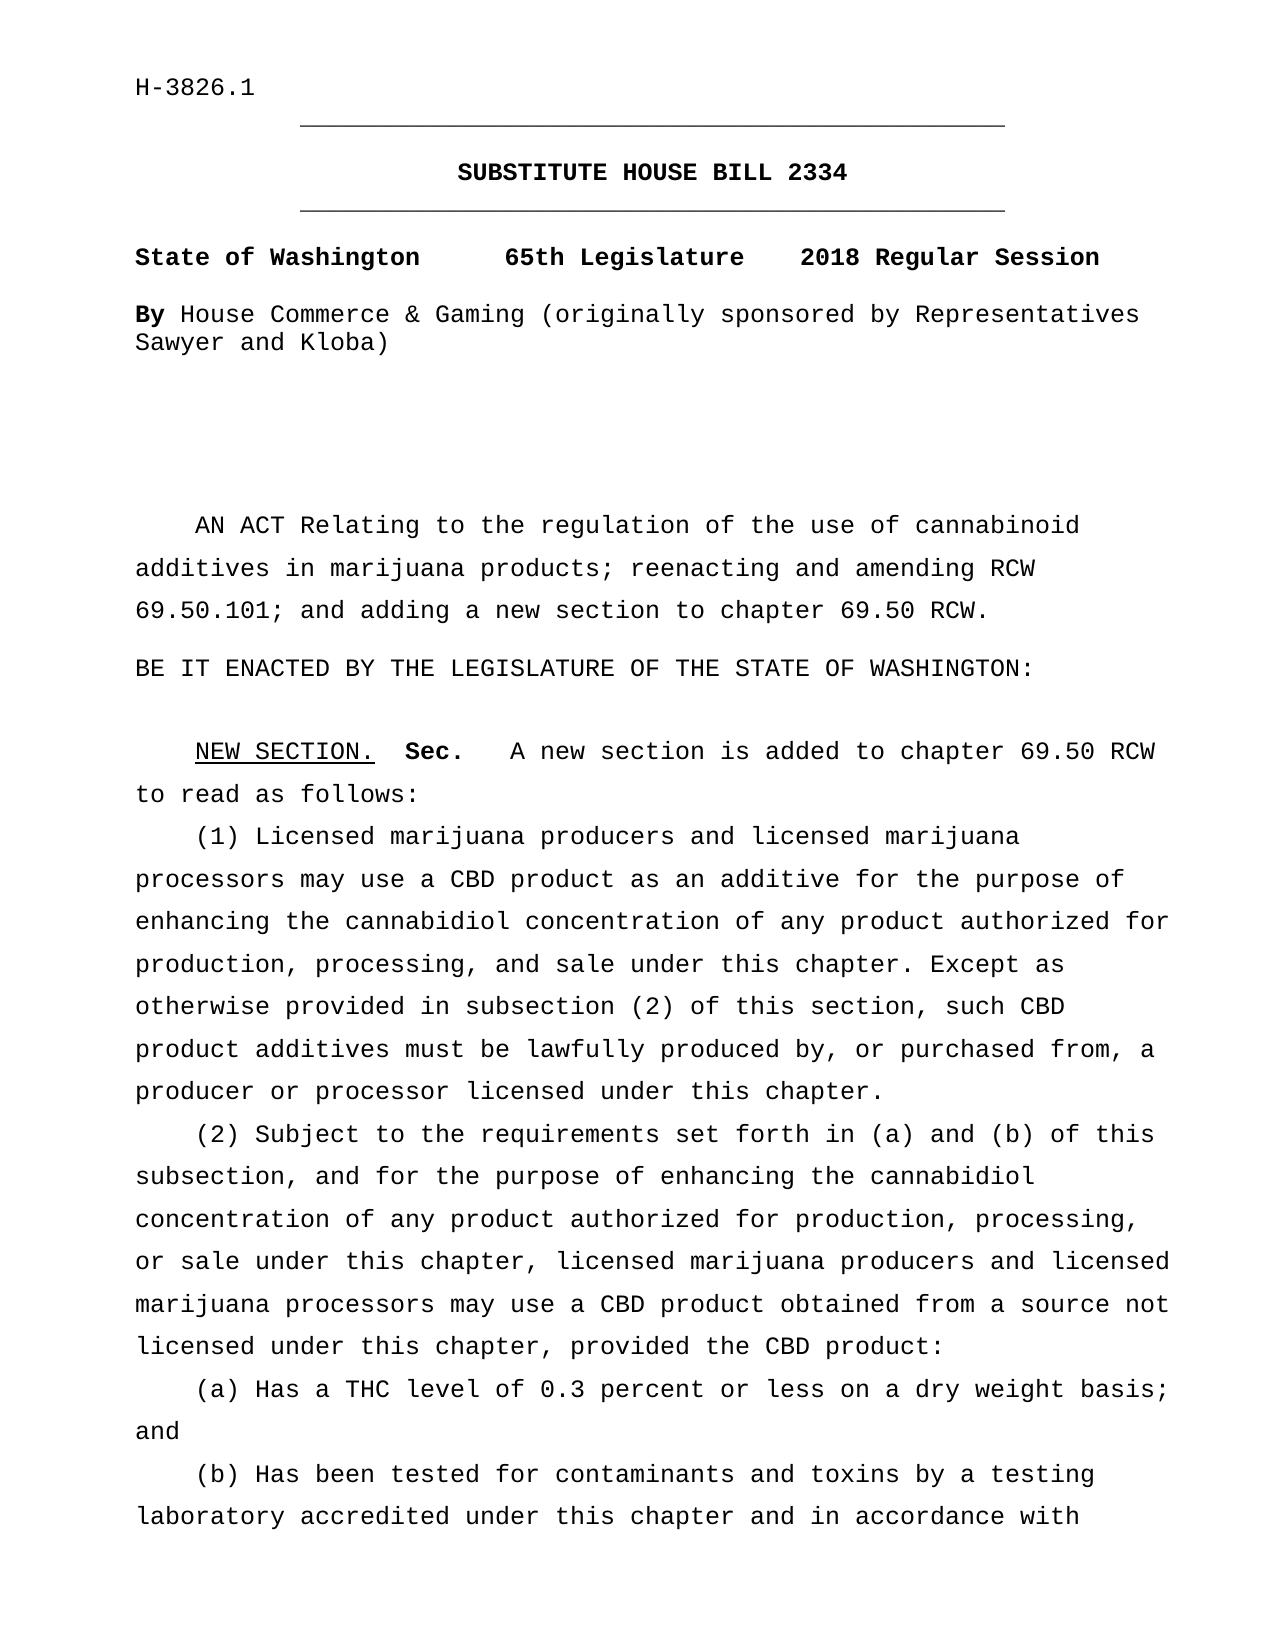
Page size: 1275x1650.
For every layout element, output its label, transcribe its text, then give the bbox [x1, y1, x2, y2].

text (1) Licensed marijuana producers and licensed marijuana processors may use a CBD product as an additive for the purpose of enhancing the cannabidiol concentration of any product authorized for production, processing, and sale under this chapter. Except as otherwise provided in subsection (2) of this section, such CBD product additives must be lawfully produced by, or purchased from, a producer or processor licensed under this chapter. [135, 811, 1170, 1108]
text _______________________________________________ [135, 188, 1170, 217]
text (a) Has a THC level of 0.3 percent or less on a dry weight basis; and [135, 1363, 1170, 1448]
text H-3826.1 [135, 75, 1170, 103]
text AN ACT Relating to the regulation of the use of cannabinoid additives in marijuana products; reenacting and amending RCW 69.50.101; and adding a new section to chapter 69.50 RCW. [135, 500, 1170, 627]
text State of Washington 65th Legislature 2018 Regular Session [135, 245, 1170, 273]
text _______________________________________________ [135, 103, 1170, 132]
text SUBSTITUTE HOUSE BILL 2334 [135, 160, 1170, 188]
text (2) Subject to the requirements set forth in (a) and (b) of this subsection, and for the purpose of enhancing the cannabidiol concentration of any product authorized for production, processing, or sale under this chapter, licensed marijuana producers and licensed marijuana processors may use a CBD product obtained from a source not licensed under this chapter, provided the CBD product: [135, 1108, 1170, 1363]
text By House Commerce & Gaming (originally sponsored by Representatives Sawyer and Kloba) [135, 302, 1170, 358]
text BE IT ENACTED BY THE LEGISLATURE OF THE STATE OF WASHINGTON: [135, 656, 1170, 684]
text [135, 1448, 1170, 1533]
text NEW SECTION. Sec. A new section is added to chapter 69.50 RCW to read as follows: [135, 726, 1170, 811]
